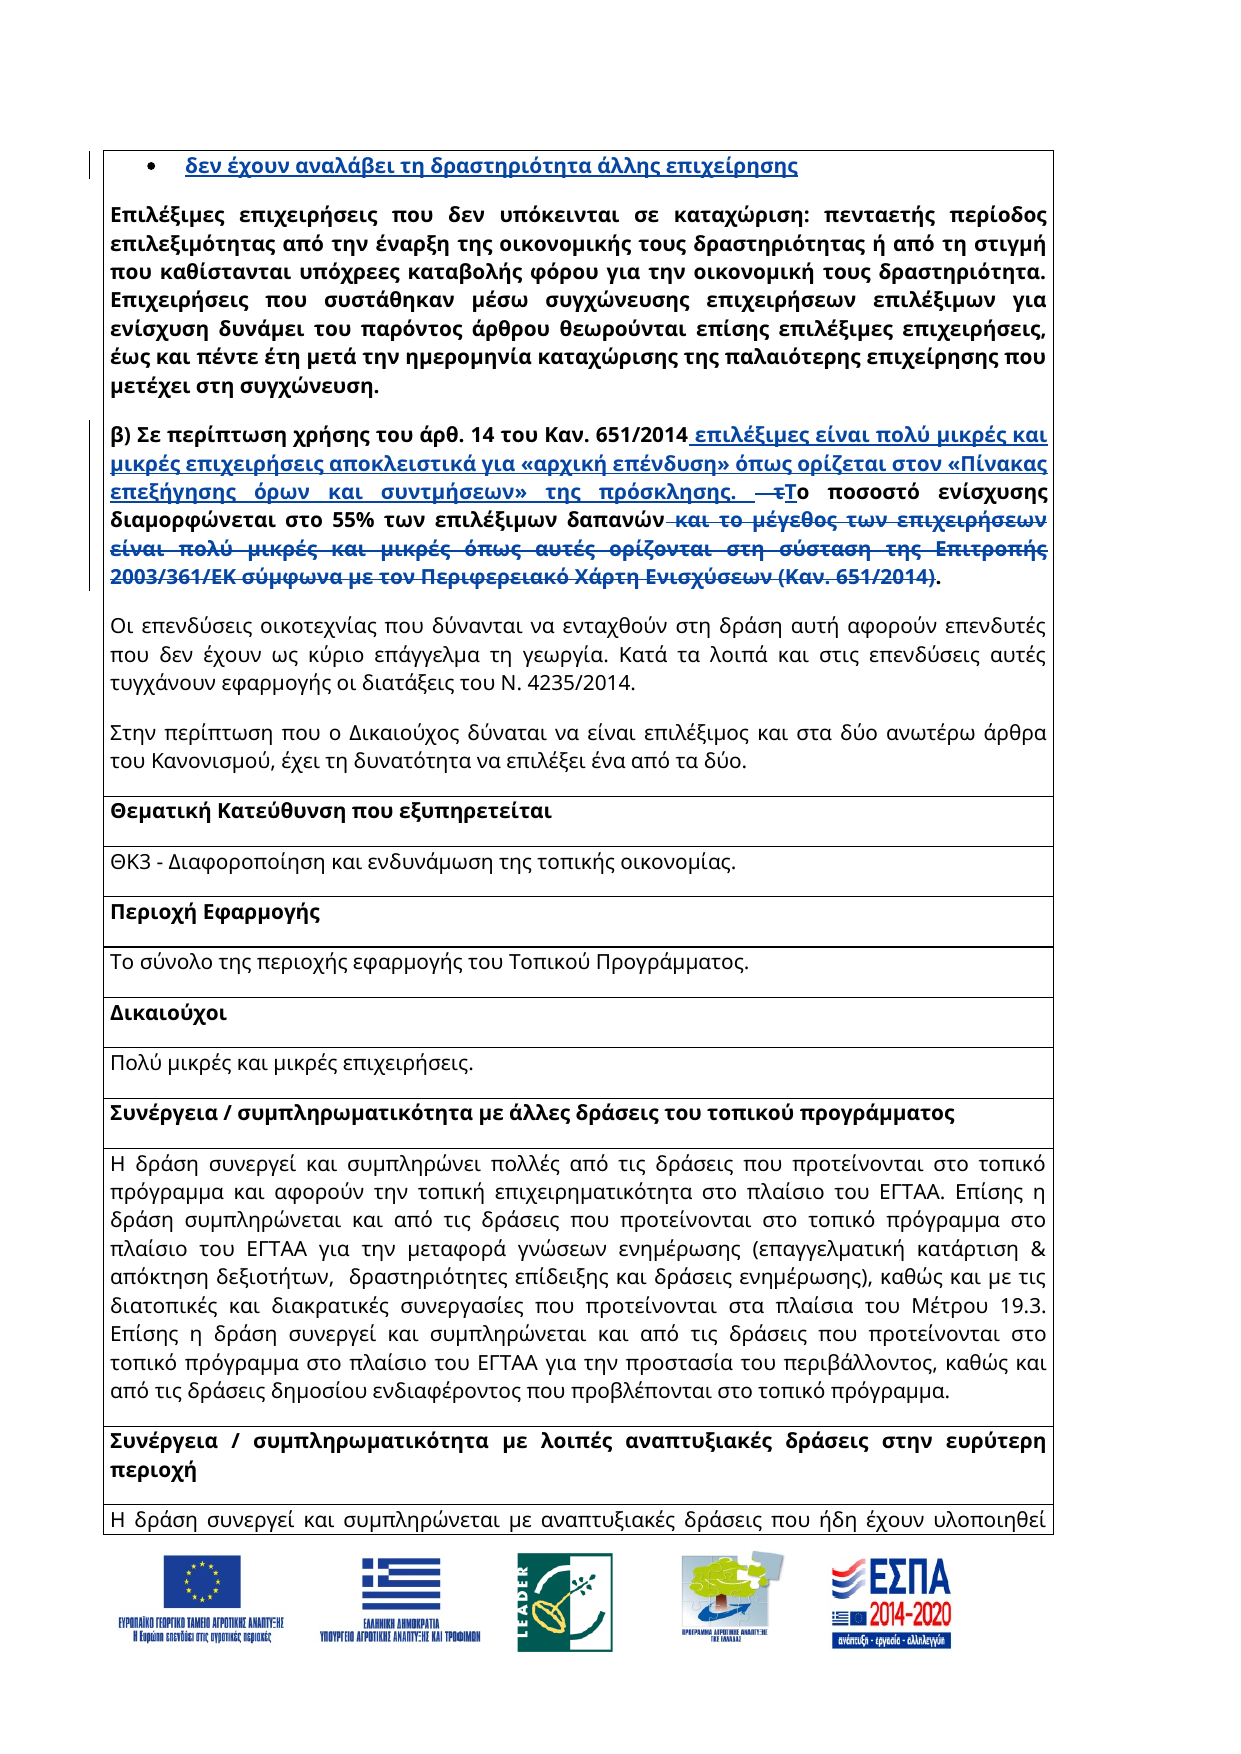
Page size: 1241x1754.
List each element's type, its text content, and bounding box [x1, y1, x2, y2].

table_cell Θεματική Κατεύθυνση που εξυπηρετείται [104, 797, 1053, 846]
table_cell Η δράση συνεργεί και συμπληρώνει πολλές από τις δράσεις που προτείνονται στο τοπικό πρόγραμμα και αφορούν την τοπική επιχειρηματικότητα στο πλαίσιο του ΕΓΤΑΑ. Επίσης η δράση συμπληρώνεται και από τις δράσεις που προτείνονται στο τοπικό πρόγραμμα στο πλαίσιο του ΕΓΤΑΑ για την μεταφορά γνώσεων ενημέρωσης (επαγγελματική κατάρτιση & απόκτηση δεξιοτήτων, δραστηριότητες επίδειξης και δράσεις ενημέρωσης), καθώς και με τις διατοπικές και διακρατικές συνεργασίες που προτείνονται στα πλαίσια του Μέτρου 19.3. Επίσης η δράση συνεργεί και συμπληρώνεται και από τις δράσεις που προτείνονται στο τοπικό πρόγραμμα στο πλαίσιο του ΕΓΤΑΑ για την προστασία του περιβάλλοντος, καθώς και από τις δράσεις δημοσίου ενδιαφέροντος που προβλέπονται στο τοπικό πρόγραμμα. [104, 1149, 1053, 1426]
table_cell ΘΚ3 - Διαφοροποίηση και ενδυνάμωση της τοπικής οικονομίας. [104, 847, 1053, 896]
table_cell Συνέργεια / συμπληρωματικότητα με λοιπές αναπτυξιακές δράσεις στην ευρύτερη περιοχή [104, 1427, 1053, 1504]
table_cell Περιοχή Εφαρμογής [104, 897, 1053, 946]
table_cell Πολύ μικρές και μικρές επιχειρήσεις. [104, 1048, 1053, 1097]
picture [669, 1545, 787, 1652]
table_cell Το σύνολο της περιοχής εφαρμογής του Τοπικού Προγράμματος. [104, 948, 1053, 997]
picture [517, 1553, 613, 1652]
table_cell Συνέργεια / συμπληρωματικότητα με άλλες δράσεις του τοπικού προγράμματος [104, 1099, 1053, 1148]
picture [828, 1556, 954, 1652]
table_cell Δικαιούχοι [104, 998, 1053, 1047]
picture [103, 1547, 502, 1652]
